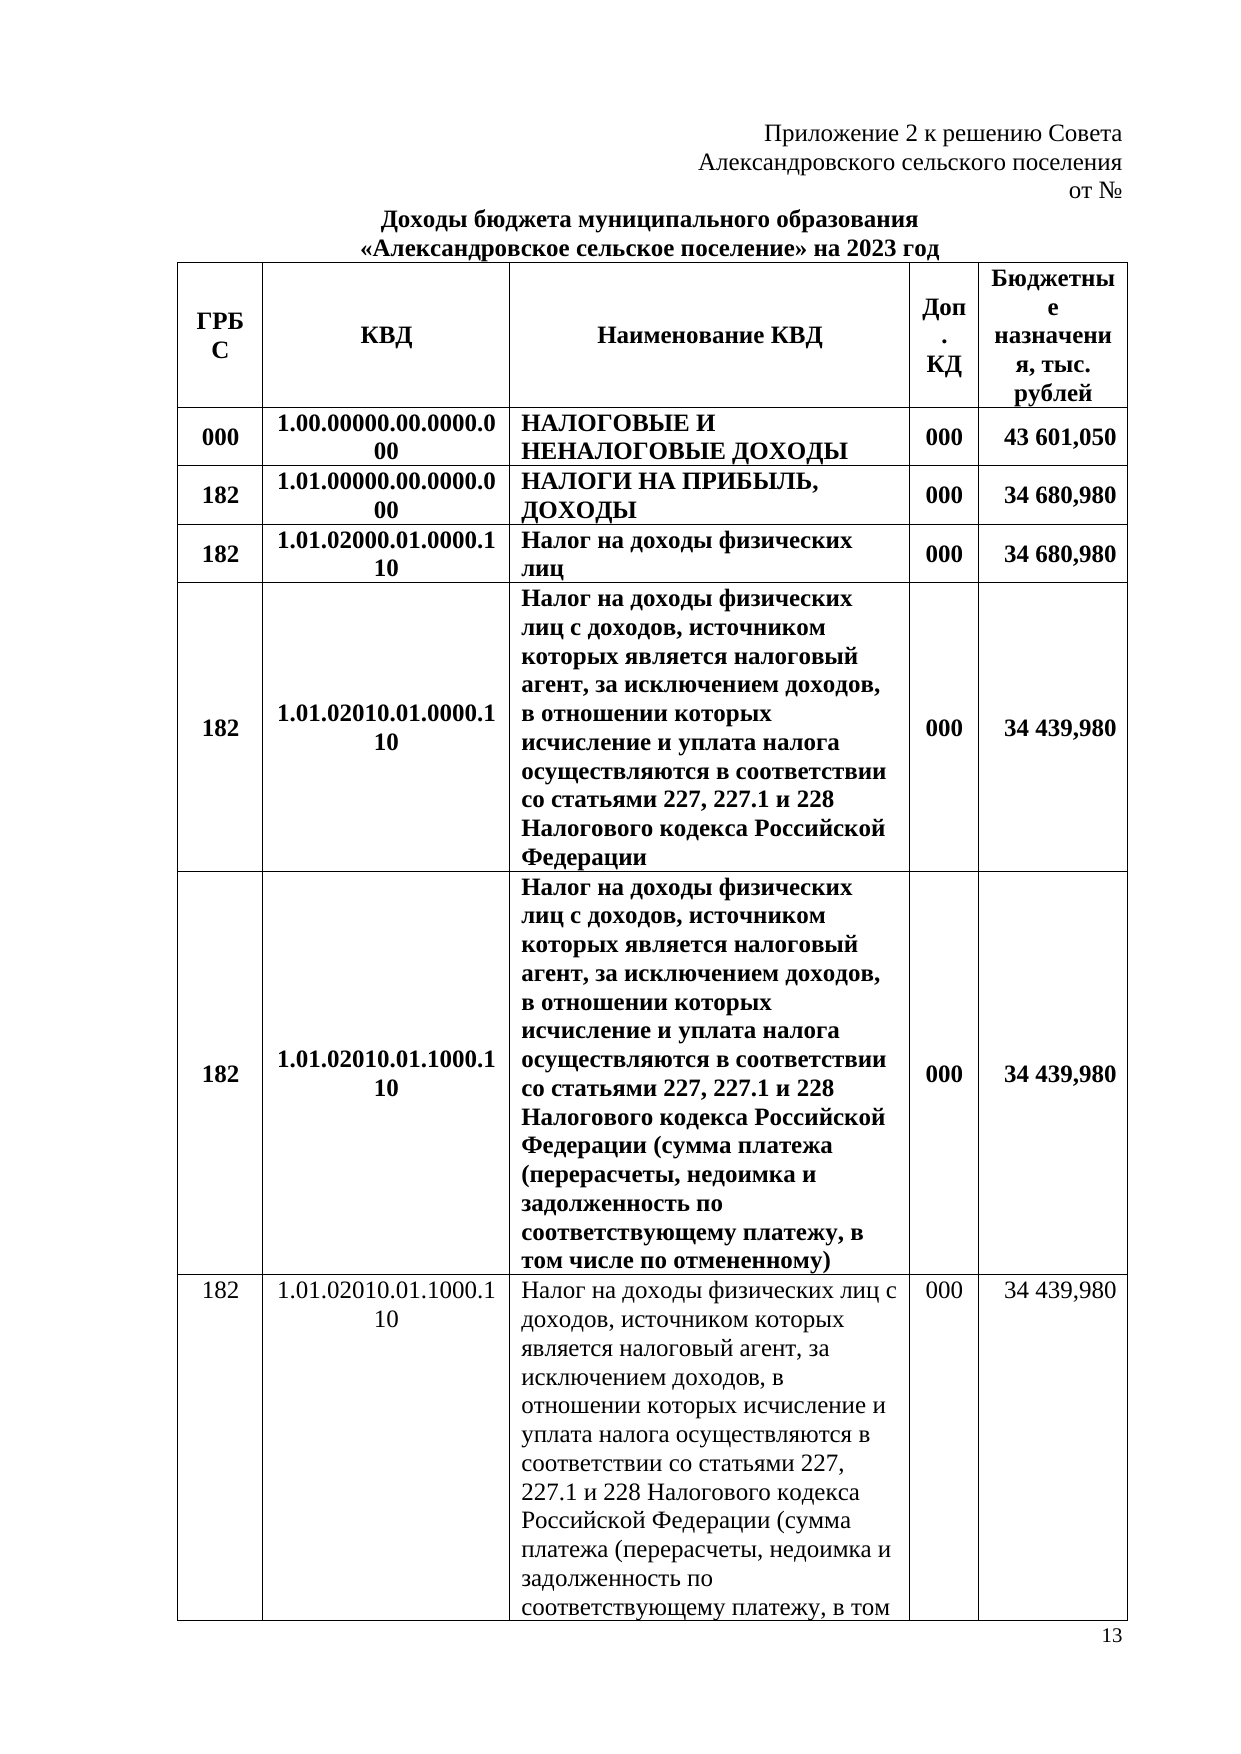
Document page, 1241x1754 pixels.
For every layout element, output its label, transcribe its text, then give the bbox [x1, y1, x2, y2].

table_cell 34 680,980 [979, 466, 1127, 524]
table_header Бюджетные назначения, тыс. рублей [979, 263, 1127, 407]
table_cell 34 439,980 [979, 1275, 1127, 1620]
table_cell 000 [178, 408, 262, 465]
table_header Наименование КВД [510, 263, 909, 407]
table_cell 000 [910, 1275, 978, 1620]
table_cell 1.01.02010.01.0000.110 [263, 583, 509, 871]
text «Александровское сельское поселение» на 2023 год [177, 233, 1122, 262]
table_cell 34 680,980 [979, 525, 1127, 582]
table_header ГРБС [178, 263, 262, 407]
table_cell 000 [910, 872, 978, 1274]
table_cell 000 [910, 466, 978, 524]
table_cell 000 [910, 525, 978, 582]
table_cell НАЛОГОВЫЕ И НЕНАЛОГОВЫЕ ДОХОДЫ [510, 408, 909, 465]
text Александровского сельского поселения [177, 147, 1122, 176]
table_cell 1.01.02000.01.0000.110 [263, 525, 509, 582]
table_cell 182 [178, 583, 262, 871]
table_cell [263, 1275, 509, 1620]
table_cell 34 439,980 [979, 872, 1127, 1274]
table_cell 1.01.02010.01.1000.110 [263, 872, 509, 1274]
table_cell НАЛОГИ НА ПРИБЫЛЬ, ДОХОДЫ [510, 466, 909, 524]
table_cell 182 [178, 872, 262, 1274]
table_cell 182 [178, 1275, 262, 1620]
text Доходы бюджета муниципального образования [177, 204, 1122, 233]
table_cell 000 [910, 408, 978, 465]
table_cell Налог на доходы физических лиц [510, 525, 909, 582]
table_cell 34 439,980 [979, 583, 1127, 871]
table_cell 43 601,050 [979, 408, 1127, 465]
table_cell 182 [178, 466, 262, 524]
text от № [177, 176, 1122, 204]
table_cell 000 [910, 583, 978, 871]
table_cell 182 [178, 525, 262, 582]
text Приложение 2 к решению Совета [177, 118, 1122, 147]
table_header КВД [263, 263, 509, 407]
table_cell Налог на доходы физических лиц с доходов, источником которых является налоговый агент, за исключением доходов, в отношении которых исчисление и уплата налога осуществляются в соответствии со статьями 227, 227.1 и 228 Налогового кодекса Российской Федерации [510, 583, 909, 871]
table_cell 1.00.00000.00.0000.000 [263, 408, 509, 465]
table_header Доп. КД [910, 263, 978, 407]
table_cell 1.01.00000.00.0000.000 [263, 466, 509, 524]
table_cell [510, 1275, 909, 1620]
